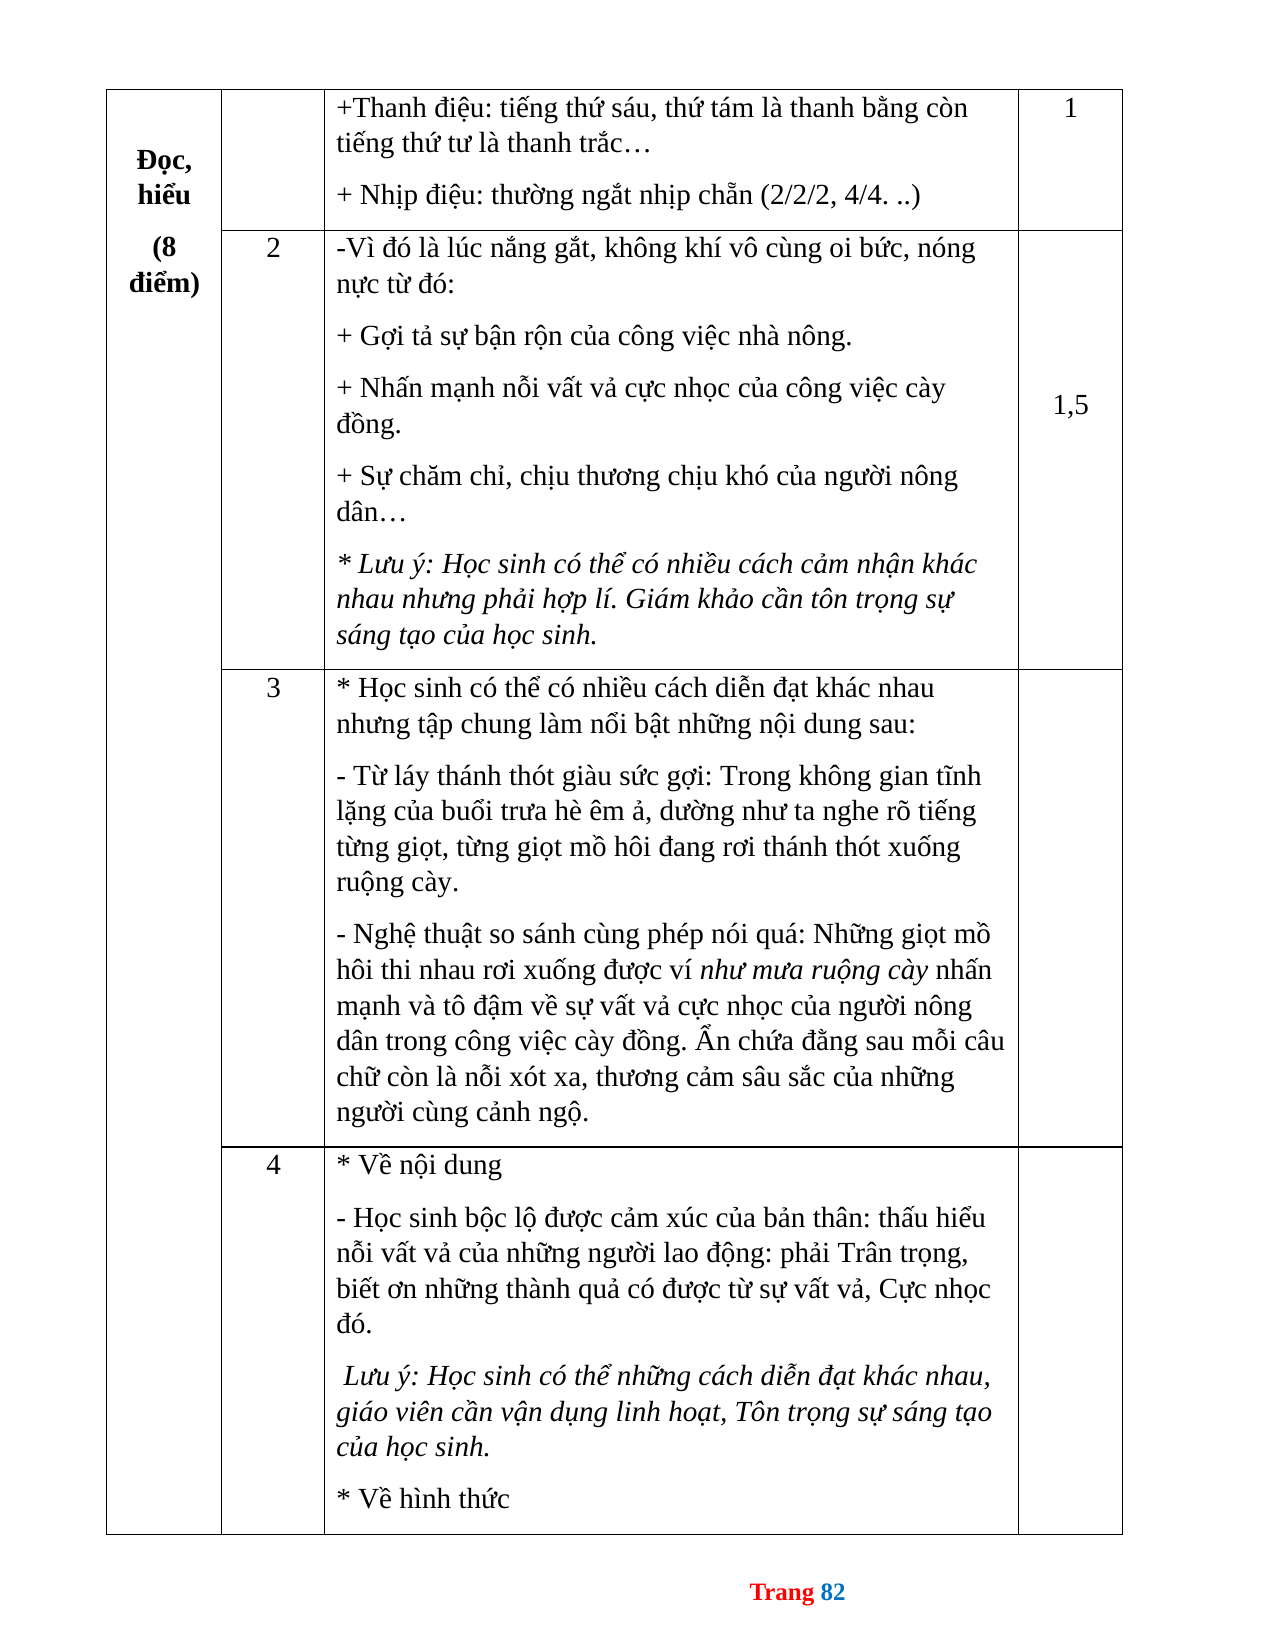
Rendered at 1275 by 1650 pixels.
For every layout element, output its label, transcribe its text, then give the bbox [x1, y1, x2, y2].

table_cell Đọc, hiểu (8 điểm) [107, 90, 221, 1534]
table_cell 4 [222, 1148, 324, 1534]
table_cell [1019, 670, 1122, 1146]
table_cell 2 [222, 231, 324, 669]
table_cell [325, 90, 1018, 229]
table_cell -Vì đó là lúc nắng gắt, không khí vô cùng oi bức, nóng nực từ đó: + Gợi tả sự bận rộn của công việc nhà nông. + Nhấn mạnh nỗi vất vả cực nhọc của công việc cày đồng. + Sự chăm chỉ, chịu thương chịu khó của người nông dân… * Lưu ý: Học sinh có thể có nhiều cách cảm nhận khác nhau nhưng phải hợp lí. Giám khảo cần tôn trọng sự sáng tạo của học sinh. [325, 231, 1018, 669]
table_cell 1 [222, 90, 324, 229]
table_cell [1019, 1148, 1122, 1534]
table_cell 3 [222, 670, 324, 1146]
table_cell 1,5 [1019, 231, 1122, 669]
table_cell 1 [1019, 90, 1122, 229]
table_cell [325, 1148, 1018, 1534]
table_cell * Học sinh có thể có nhiều cách diễn đạt khác nhau nhưng tập chung làm nổi bật những nội dung sau: - Từ láy thánh thót giàu sức gợi: Trong không gian tĩnh lặng của buổi trưa hè êm ả, dường như ta nghe rõ tiếng từng giọt, từng giọt mồ hôi đang rơi thánh thót xuống ruộng cày. - Nghệ thuật so sánh cùng phép nói quá: Những giọt mồ hôi thi nhau rơi xuống được ví như mưa ruộng cày nhấn mạnh và tô đậm về sự vất vả cực nhọc của người nông dân trong công việc cày đồng. Ẩn chứa đằng sau mỗi câu chữ còn là nỗi xót xa, thương cảm sâu sắc của những người cùng cảnh ngộ. [325, 670, 1018, 1146]
